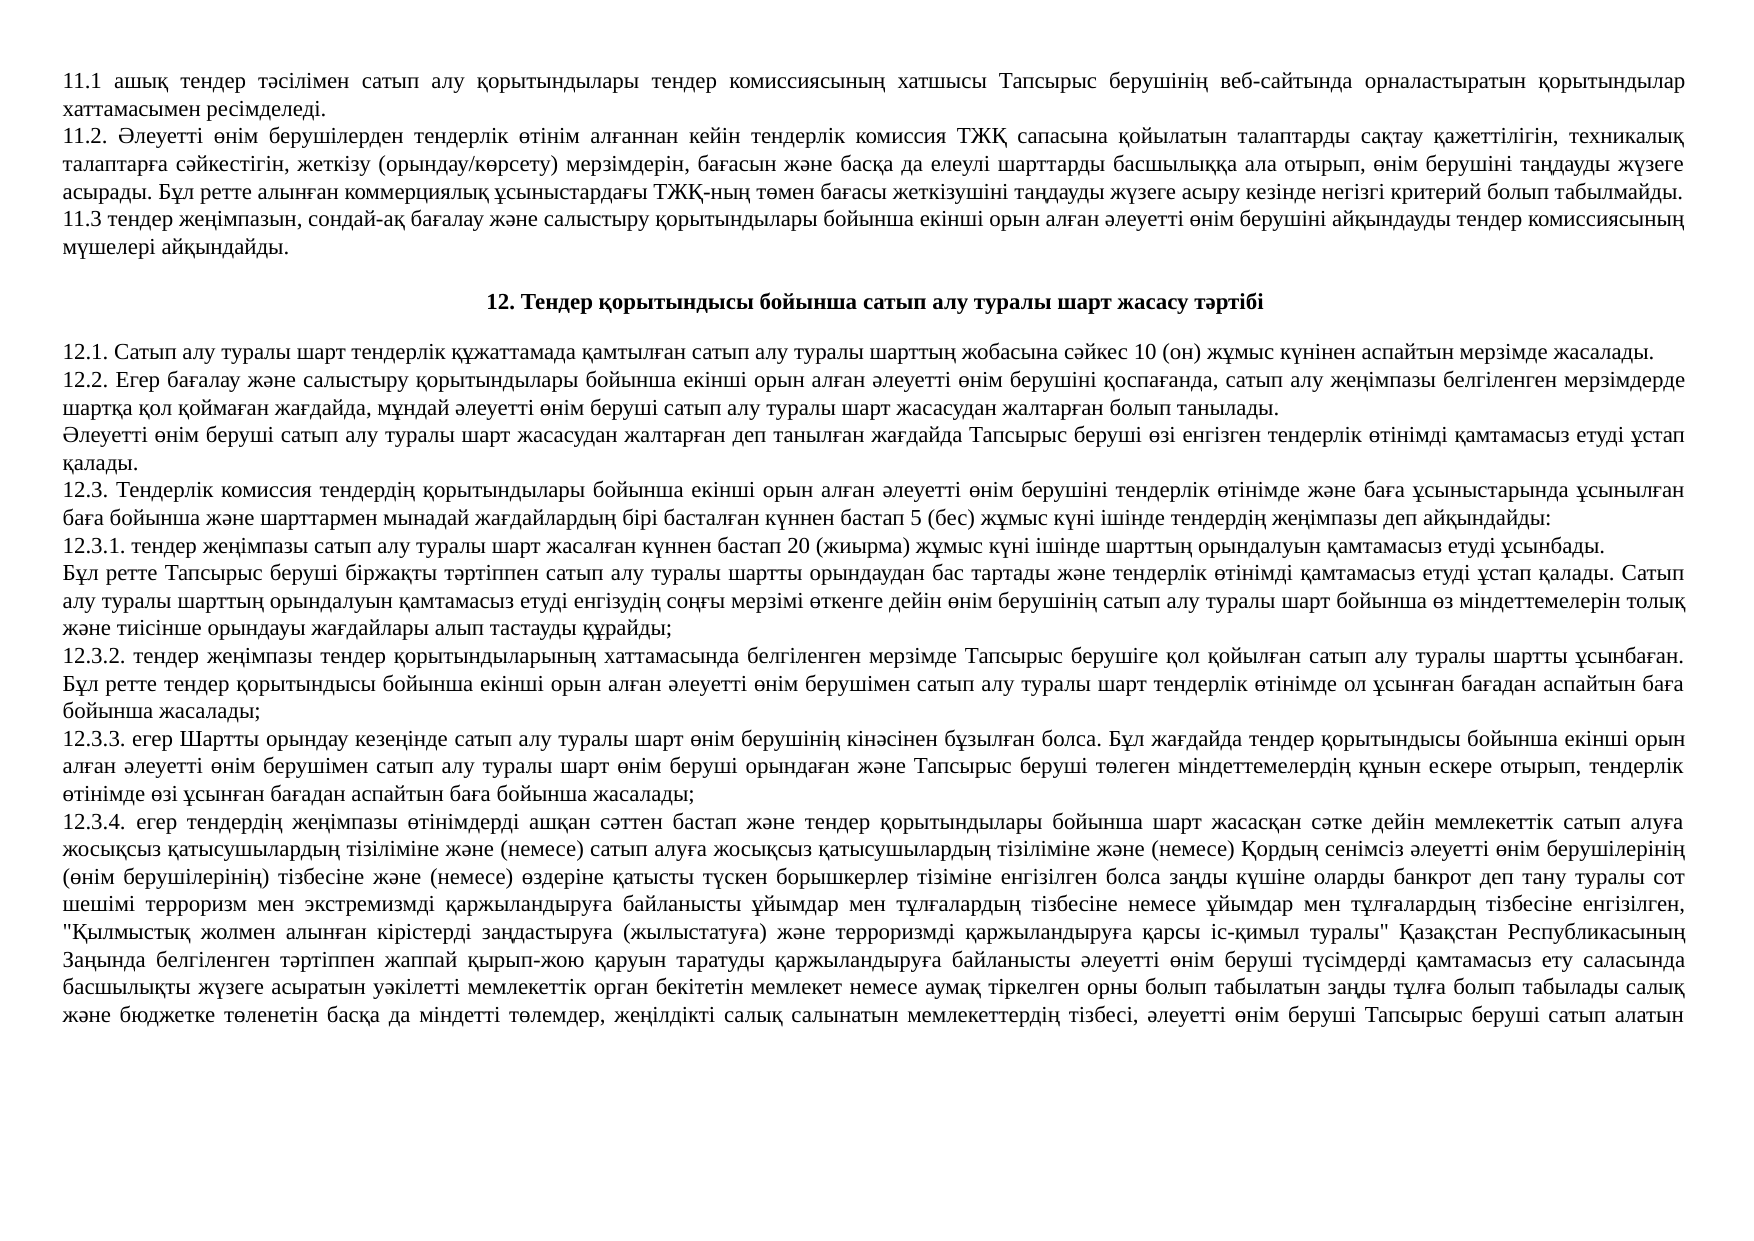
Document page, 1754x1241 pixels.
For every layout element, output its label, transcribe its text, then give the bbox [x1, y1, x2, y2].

text Әлеуетті өнім беруші сатып алу туралы шарт жасасудан жалтарған деп танылған жағдайда Тапсырыс беруші өзі енгізген тендерлік өтінімді қамтамасыз етуді ұстап қалады. [62, 421, 1688, 475]
text 12.1. Сатып алу туралы шарт тендерлік құжаттамада қамтылған сатып алу туралы шарттың жобасына сәйкес 10 (он) жұмыс күнінен аспайтын мерзімде жасалады. [62, 338, 1688, 365]
text 12.3.1. тендер жеңімпазы сатып алу туралы шарт жасалған күннен бастап 20 (жиырма) жұмыс күні ішінде шарттың орындалуын қамтамасыз етуді ұсынбады. [62, 532, 1688, 558]
text 12.2. Егер бағалау және салыстыру қорытындылары бойынша екінші орын алған әлеуетті өнім берушіні қоспағанда, сатып алу жеңімпазы белгіленген мерзімдерде шартқа қол қоймаған жағдайда, мұндай әлеуетті өнім беруші сатып алу туралы шарт жасасудан жалтарған болып танылады. [62, 366, 1688, 420]
text Бұл ретте Тапсырыс беруші біржақты тәртіппен сатып алу туралы шартты орындаудан бас тартады және тендерлік өтінімді қамтамасыз етуді ұстап қалады. Сатып алу туралы шарттың орындалуын қамтамасыз етуді енгізудің соңғы мерзімі өткенге дейін өнім берушінің сатып алу туралы шарт бойынша өз міндеттемелерін толық және тиісінше орындауы жағдайлары алып тастауды құрайды; [62, 559, 1688, 641]
text 11.1 ашық тендер тәсілімен сатып алу қорытындылары тендер комиссиясының хатшысы Тапсырыс берушінің веб-сайтында орналастыратын қорытындылар хаттамасымен ресімделеді. [62, 67, 1688, 121]
text 12. Тендер қорытындысы бойынша сатып алу туралы шарт жасасу тәртібі [62, 288, 1688, 314]
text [62, 808, 1688, 1027]
text 11.3 тендер жеңімпазын, сондай-ақ бағалау және салыстыру қорытындылары бойынша екінші орын алған әлеуетті өнім берушіні айқындауды тендер комиссиясының мүшелері айқындайды. [62, 205, 1688, 259]
text 12.3.3. егер Шартты орындау кезеңінде сатып алу туралы шарт өнім берушінің кінәсінен бұзылған болса. Бұл жағдайда тендер қорытындысы бойынша екінші орын алған әлеуетті өнім берушімен сатып алу туралы шарт өнім беруші орындаған және Тапсырыс беруші төлеген міндеттемелердің құнын ескере отырып, тендерлік өтінімде өзі ұсынған бағадан аспайтын баға бойынша жасалады; [62, 725, 1688, 806]
text 11.2. Әлеуетті өнім берушілерден тендерлік өтінім алғаннан кейін тендерлік комиссия ТЖҚ сапасына қойылатын талаптарды сақтау қажеттілігін, техникалық талаптарға сәйкестігін, жеткізу (орындау/көрсету) мерзімдерін, бағасын және басқа да елеулі шарттарды басшылыққа ала отырып, өнім берушіні таңдауды жүзеге асырады. Бұл ретте алынған коммерциялық ұсыныстардағы ТЖҚ-ның төмен бағасы жеткізушіні таңдауды жүзеге асыру кезінде негізгі критерий болып табылмайды. [62, 123, 1688, 204]
text 12.3.2. тендер жеңімпазы тендер қорытындыларының хаттамасында белгіленген мерзімде Тапсырыс берушіге қол қойылған сатып алу туралы шартты ұсынбаған. Бұл ретте тендер қорытындысы бойынша екінші орын алған әлеуетті өнім берушімен сатып алу туралы шарт тендерлік өтінімде ол ұсынған бағадан аспайтын баға бойынша жасалады; [62, 642, 1688, 724]
text 12.3. Тендерлік комиссия тендердің қорытындылары бойынша екінші орын алған әлеуетті өнім берушіні тендерлік өтінімде және баға ұсыныстарында ұсынылған баға бойынша және шарттармен мынадай жағдайлардың бірі басталған күннен бастап 5 (бес) жұмыс күні ішінде тендердің жеңімпазы деп айқындайды: [62, 476, 1688, 530]
